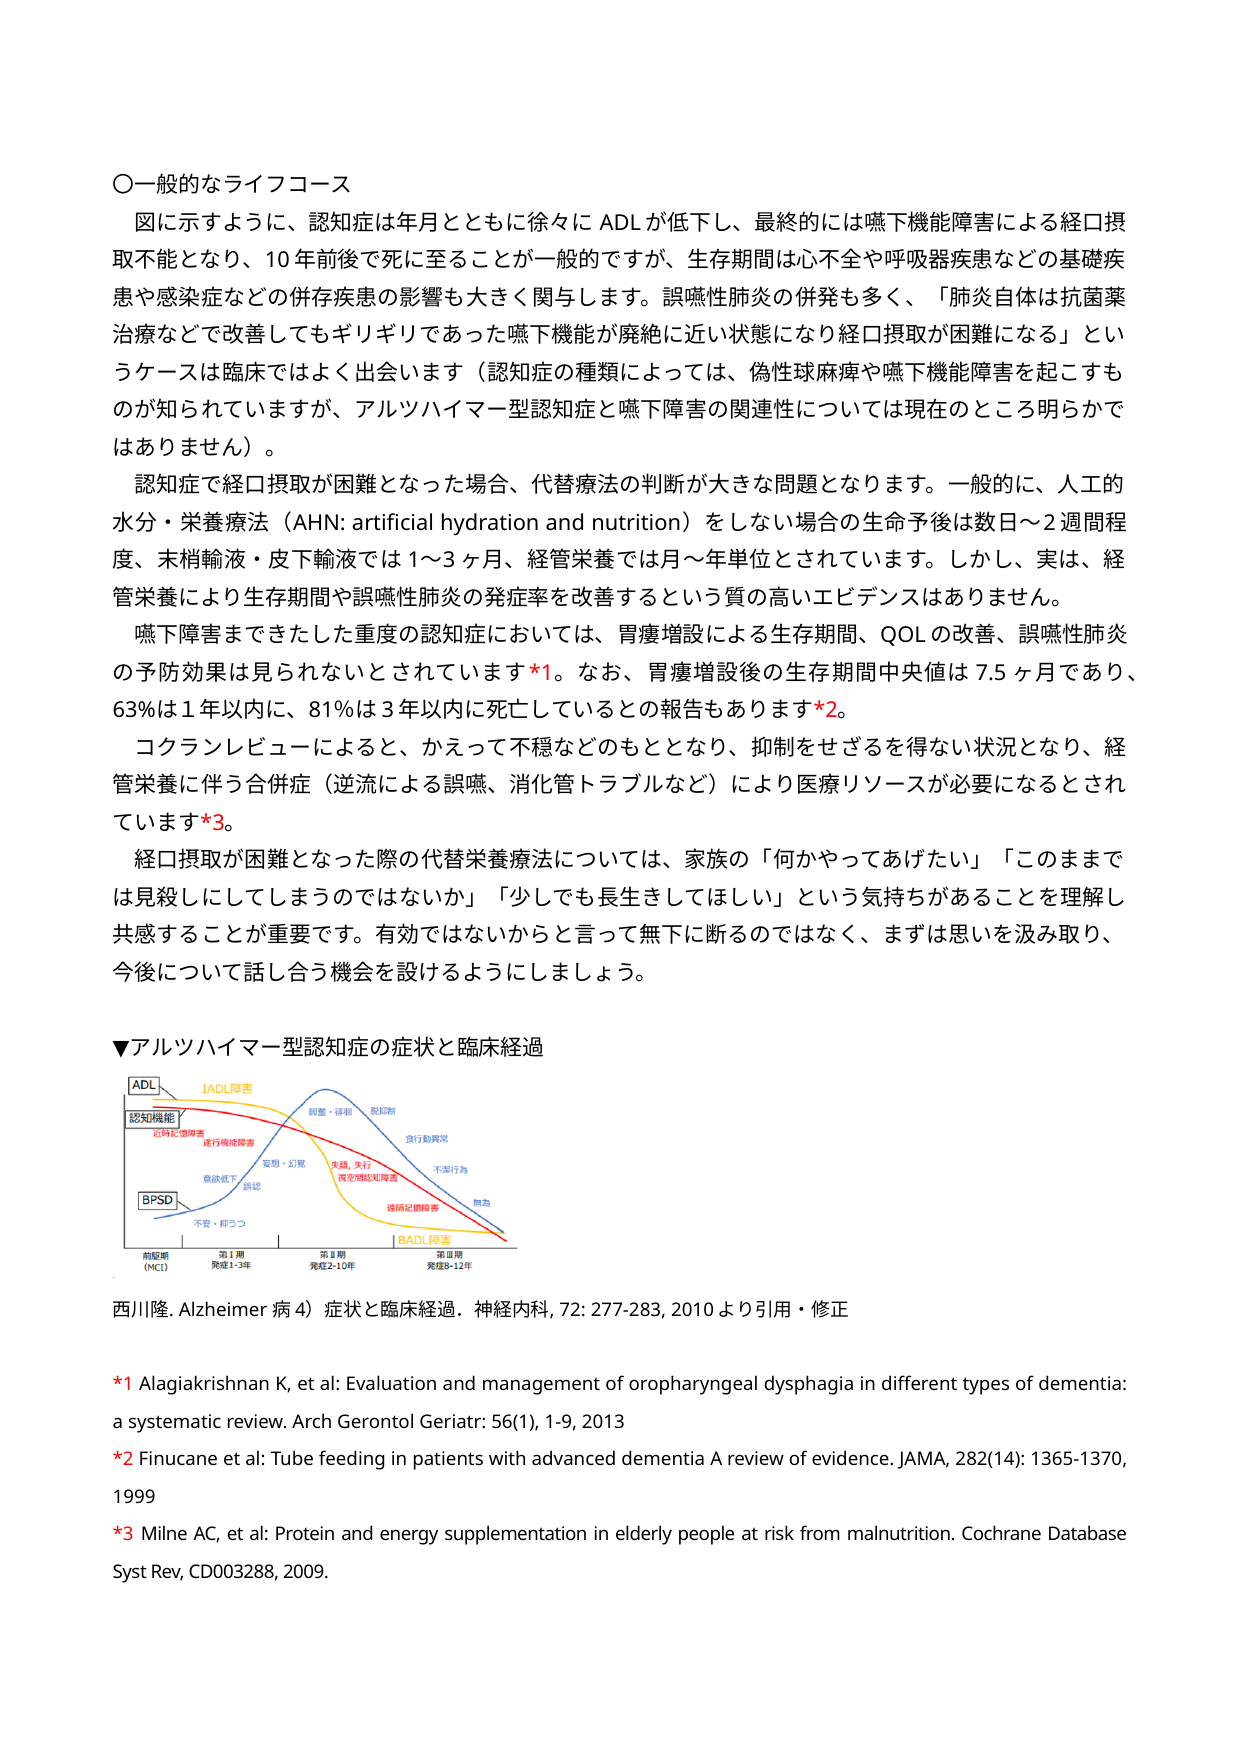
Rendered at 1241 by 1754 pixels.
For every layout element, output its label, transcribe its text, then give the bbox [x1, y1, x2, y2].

text *1 Alagiakrishnan K, et al: Evaluation and management of oropharyngeal dysphagia in different types of dementia: a systematic review. Arch Gerontol Geriatr: 56(1), 1-9, 2013 [112, 1364, 1128, 1439]
text 嚥下障害まできたした重度の認知症においては、胃瘻増設による生存期間、QOLの改善、誤嚥性肺炎の予防効果は見られないとされています*1。なお、胃瘻増設後の生存期間中央値は7.5ヶ月であり、63%は１年以内に、81％は3年以内に死亡しているとの報告もあります*2。 [112, 614, 1128, 727]
text 認知症で経口摂取が困難となった場合、代替療法の判断が大きな問題となります。一般的に、人工的水分・栄養療法（AHN: artificial hydration and nutrition）をしない場合の生命予後は数日～2週間程度、末梢輸液・皮下輸液では1～3ヶ月、経管栄養では月～年単位とされています。しかし、実は、経管栄養により生存期間や誤嚥性肺炎の発症率を改善するという質の高いエビデンスはありません。 [112, 464, 1128, 614]
text *3 Milne AC, et al: Protein and energy supplementation in elderly people at risk from malnutrition. Cochrane Database Syst Rev, CD003288, 2009. [112, 1514, 1128, 1589]
text *2 Finucane et al: Tube feeding in patients with advanced dementia A review of evidence. JAMA, 282(14): 1365-1370, 1999 [112, 1439, 1128, 1514]
text コクランレビューによると、かえって不穏などのもととなり、抑制をせざるを得ない状況となり、経管栄養に伴う合併症（逆流による誤嚥、消化管トラブルなど）により医療リソースが必要になるとされています*3。 [112, 727, 1128, 839]
picture [112, 1064, 518, 1278]
text 経口摂取が困難となった際の代替栄養療法については、家族の「何かやってあげたい」「このままでは見殺しにしてしまうのではないか」「少しでも長生きしてほしい」という気持ちがあることを理解し共感することが重要です。有効ではないからと言って無下に断るのではなく、まずは思いを汲み取り、今後について話し合う機会を設けるようにしましょう。 [112, 839, 1128, 989]
text 〇一般的なライフコース [112, 164, 1128, 202]
text 西川隆. Alzheimer 病 4）症状と臨床経過．神経内科, 72: 277-283, 2010より引用・修正 [112, 1289, 1128, 1327]
text ▼アルツハイマー型認知症の症状と臨床経過 [112, 1027, 1128, 1064]
text 図に示すように、認知症は年月とともに徐々にADLが低下し、最終的には嚥下機能障害による経口摂取不能となり、10年前後で死に至ることが一般的ですが、生存期間は心不全や呼吸器疾患などの基礎疾患や感染症などの併存疾患の影響も大きく関与します。誤嚥性肺炎の併発も多く、「肺炎自体は抗菌薬治療などで改善してもギリギリであった嚥下機能が廃絶に近い状態になり経口摂取が困難になる」というケースは臨床ではよく出会います（認知症の種類によっては、偽性球麻痺や嚥下機能障害を起こすものが知られていますが、アルツハイマー型認知症と嚥下障害の関連性については現在のところ明らかではありません）。 [112, 202, 1128, 464]
